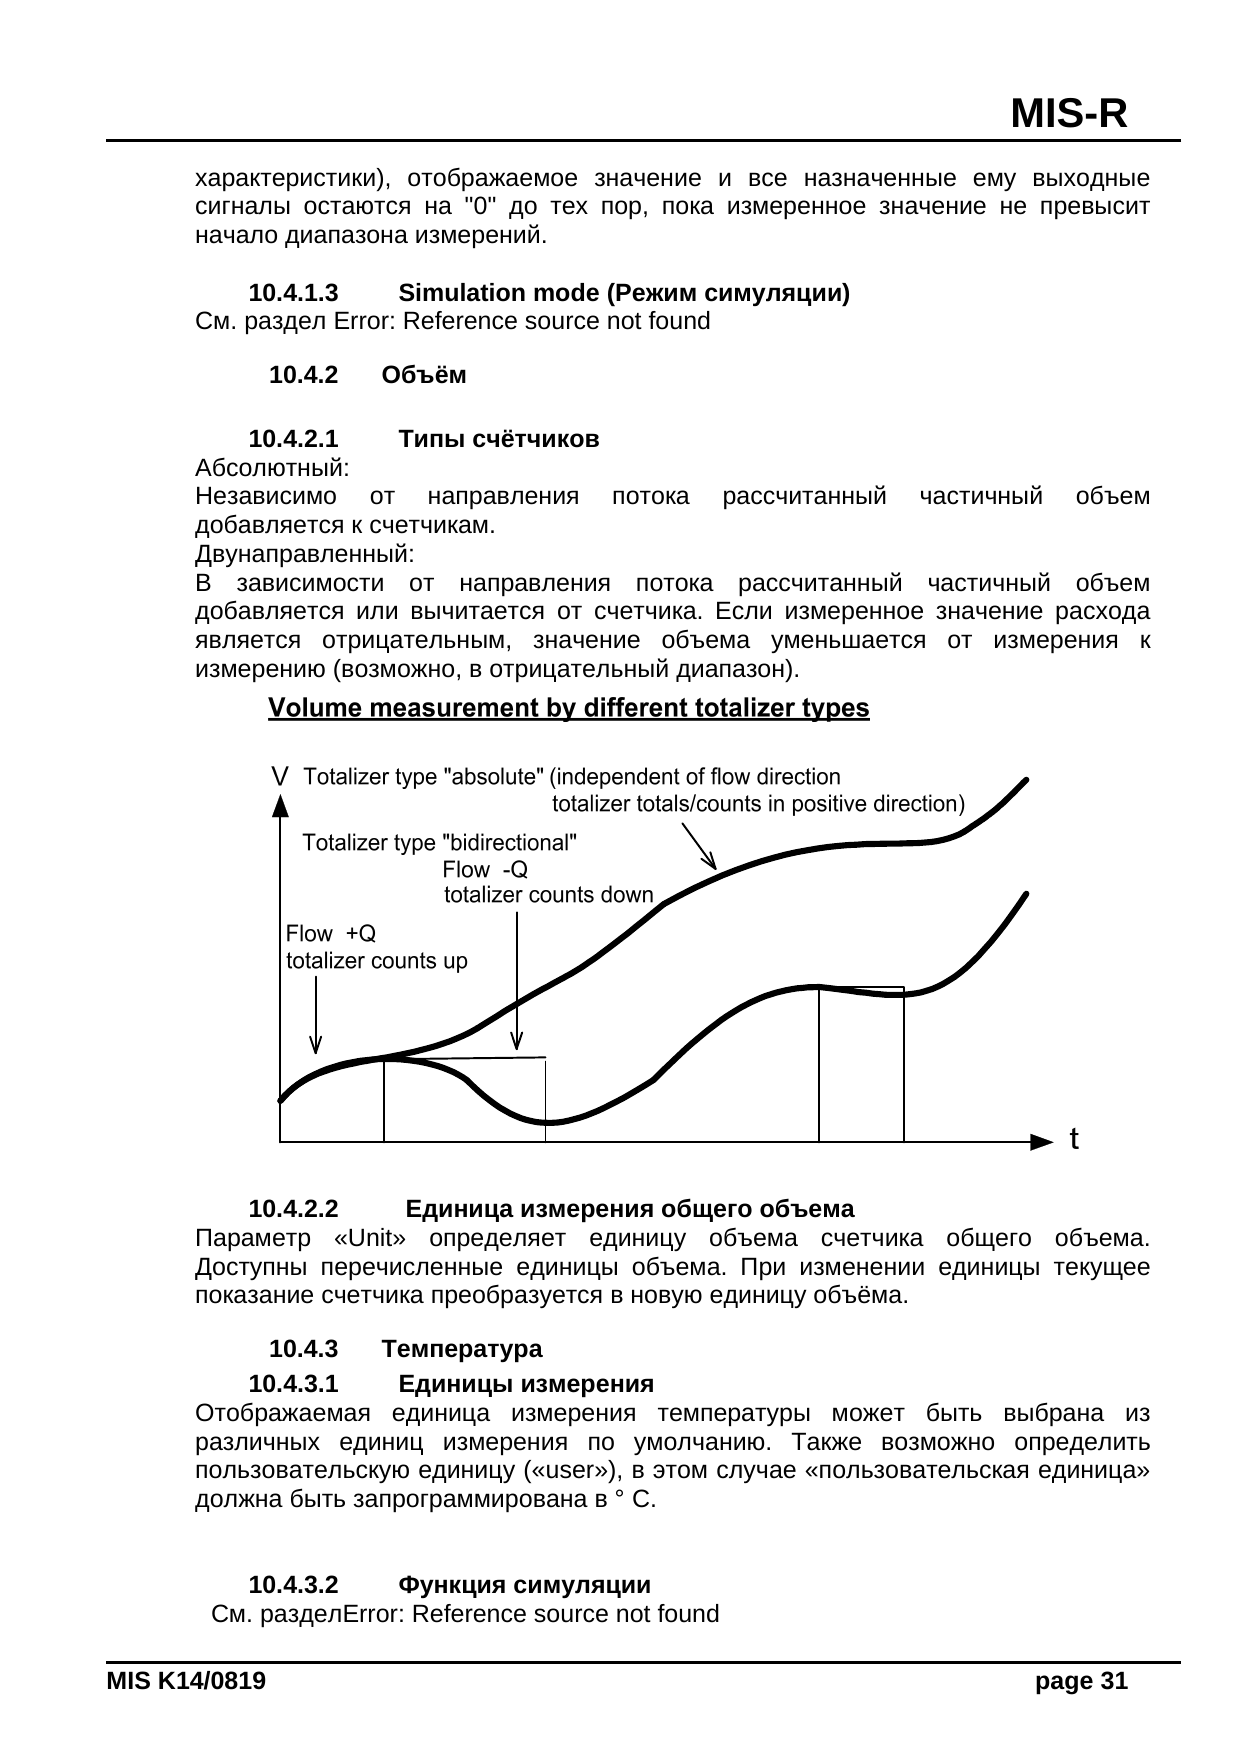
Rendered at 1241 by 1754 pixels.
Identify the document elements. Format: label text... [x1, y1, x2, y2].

subtitle Объём [269, 360, 1152, 389]
text В зависимости от направления потока рассчитанный частичный объем добавляется или вычитается от счетчика. Если измеренное значение расхода является отрицательным, значение объема уменьшается от измерения к измерению (возможно, в отрицательный диапазон). [195, 567, 1152, 682]
subtitle Температура [269, 1334, 1152, 1363]
subtitle Единица измерения общего объема [248, 1194, 1152, 1223]
text Независимо от направления потока рассчитанный частичный объем добавляется к счетчикам. [195, 481, 1152, 539]
subtitle Единицы измерения [248, 1369, 1152, 1398]
text Параметр «Unit» определяет единицу объема счетчика общего объема. Доступны перечисленные единицы объема. При изменении единицы текущее показание счетчика преобразуется в новую единицу объёма. [195, 1223, 1152, 1309]
subtitle Типы счётчиков [248, 424, 1152, 452]
text Отображаемая единица измерения температуры может быть выбрана из различных единиц измерения по умолчанию. Также возможно определить пользовательскую единицу («user»), в этом случае «пользовательская единица» должна быть запрограммирована в ° C. [195, 1398, 1152, 1513]
subtitle Simulation mode (Режим симуляции) [248, 277, 1152, 306]
text Двунаправленный: [195, 539, 1152, 567]
subtitle Функция симуляции [248, 1570, 1152, 1599]
text Абсолютный: [195, 452, 1152, 481]
